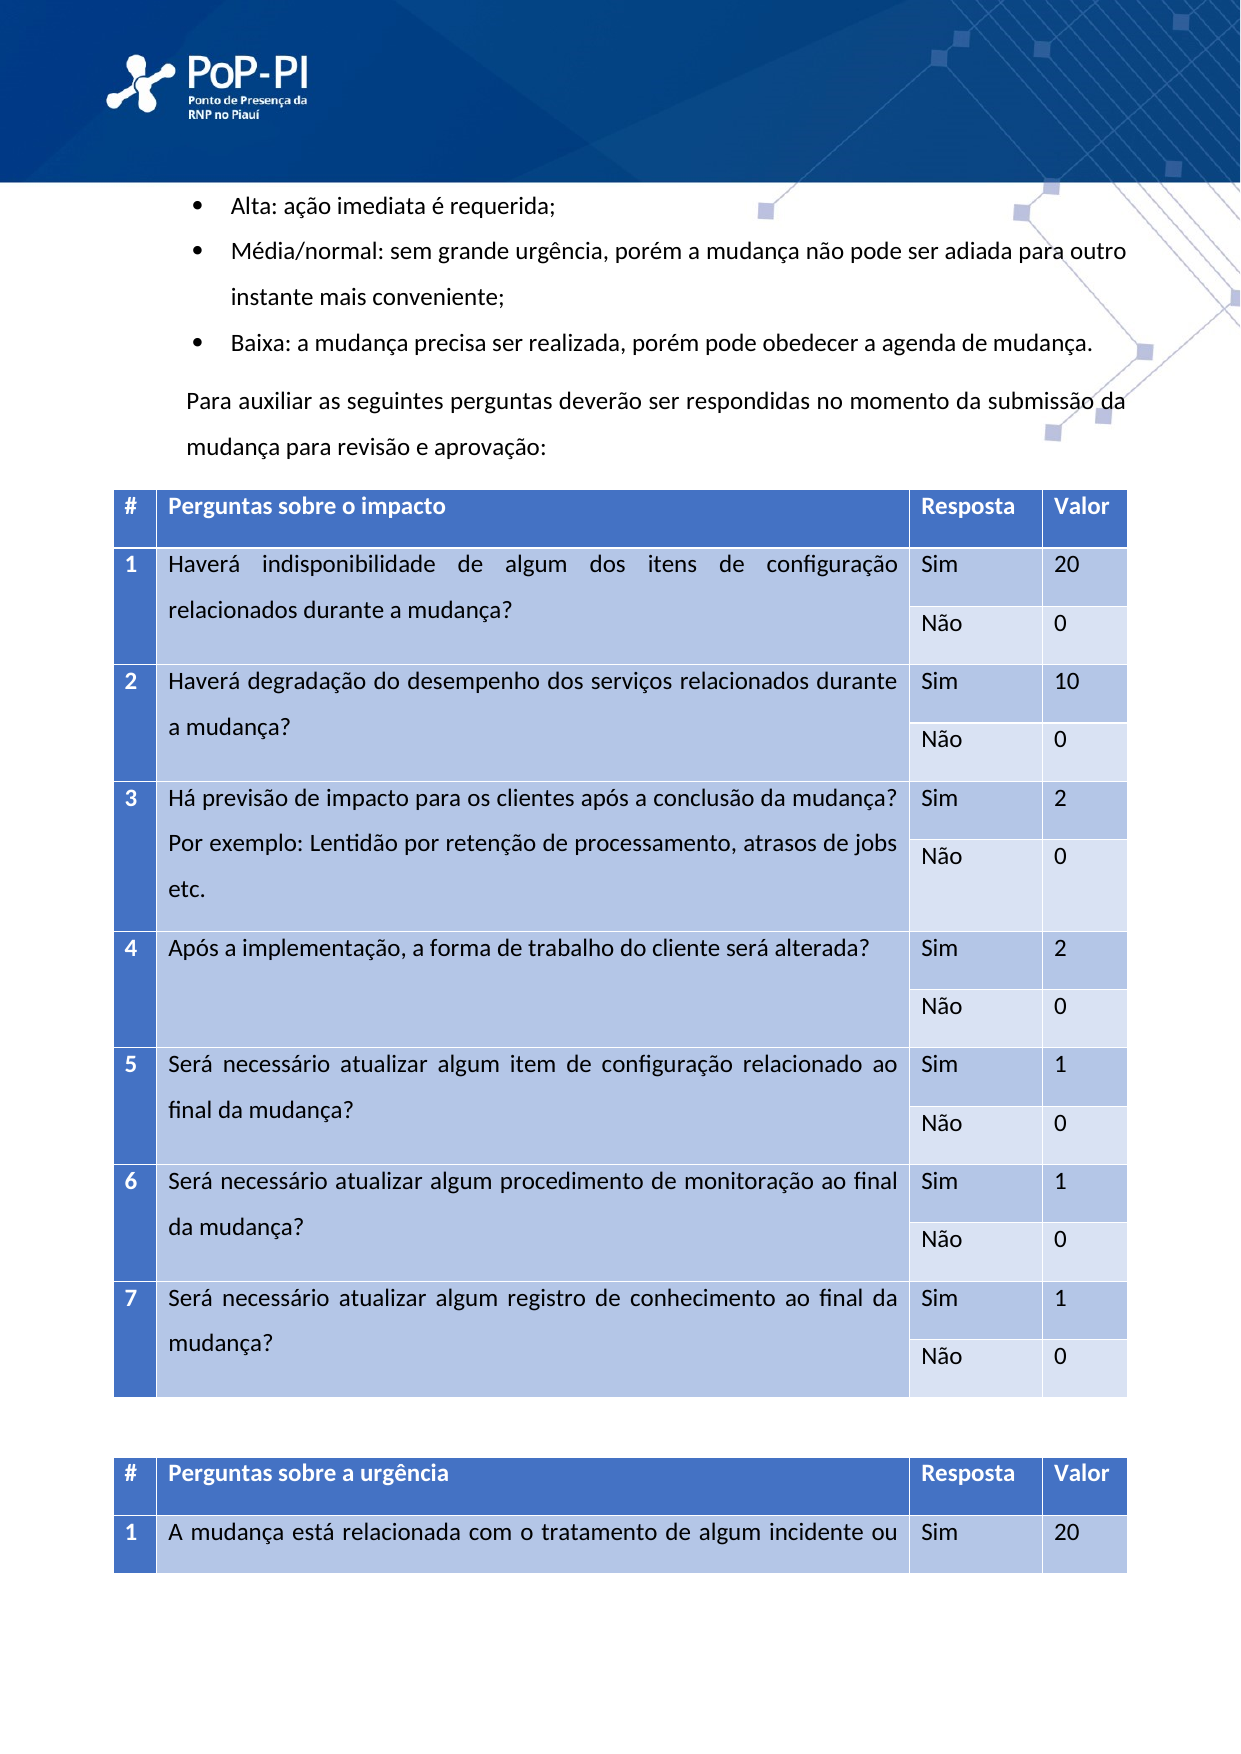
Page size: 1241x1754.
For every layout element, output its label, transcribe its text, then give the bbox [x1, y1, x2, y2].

table_cell 0 [1043, 840, 1127, 931]
table_cell 0 [1043, 1223, 1127, 1281]
table_cell 0 [1043, 724, 1127, 781]
table_header # [114, 1458, 156, 1515]
table_cell Não [910, 607, 1042, 664]
table_cell 1 [1043, 1165, 1127, 1222]
table_cell Não [910, 724, 1042, 781]
table_cell Sim [910, 1165, 1042, 1222]
table_header Resposta [910, 490, 1042, 547]
picture [0, 0, 1241, 1754]
table_cell Será necessário atualizar algum registro de conhecimento ao final da mudança? [157, 1282, 909, 1397]
table_cell Será necessário atualizar algum item de configuração relacionado ao final da mudança? [157, 1048, 909, 1164]
table_cell 10 [1043, 665, 1127, 722]
table_cell Sim [910, 1282, 1042, 1339]
list Alta: ação imediata é requerida; [193, 190, 1128, 220]
table_cell 5 [114, 1048, 156, 1164]
table_cell 0 [1043, 1107, 1127, 1164]
table_cell 1 [114, 549, 156, 664]
table_cell Sim [910, 782, 1042, 839]
table_header Perguntas sobre o impacto [157, 490, 909, 547]
table_header Perguntas sobre a urgência [157, 1458, 909, 1515]
table_cell Haverá indisponibilidade de algum dos itens de configuração relacionados durante a mudança? [157, 549, 909, 664]
table_header Resposta [910, 1458, 1042, 1515]
table_cell Não [910, 840, 1042, 931]
table_header Valor [1043, 1458, 1127, 1515]
list Baixa: a mudança precisa ser realizada, porém pode obedecer a agenda de mudança. [193, 327, 1128, 357]
table_cell 1 [114, 1516, 156, 1573]
table_cell Sim [910, 549, 1042, 606]
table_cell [157, 1516, 909, 1573]
table_cell Não [910, 1107, 1042, 1164]
table_cell 2 [1043, 932, 1127, 989]
table_cell 1 [1043, 1048, 1127, 1106]
table_cell 1 [1043, 1282, 1127, 1339]
table_header # [114, 490, 156, 547]
table_cell Não [910, 1223, 1042, 1281]
table_cell Não [910, 1340, 1042, 1397]
table_cell Há previsão de impacto para os clientes após a conclusão da mudança? Por exemplo: Lentidão por retenção de processamento, atrasos de jobs etc. [157, 782, 909, 931]
table_cell Será necessário atualizar algum procedimento de monitoração ao final da mudança? [157, 1165, 909, 1281]
table_cell 7 [114, 1282, 156, 1397]
table_cell Sim [910, 932, 1042, 989]
table_cell Haverá degradação do desempenho dos serviços relacionados durante a mudança? [157, 665, 909, 781]
text Para auxiliar as seguintes perguntas deverão ser respondidas no momento da submissão da mudança para revisão e aprovação: [186, 385, 1128, 461]
list Média/normal: sem grande urgência, porém a mudança não pode ser adiada para outro instante mais conveniente; [193, 236, 1128, 312]
table_cell Após a implementação, a forma de trabalho do cliente será alterada? [157, 932, 909, 1047]
table_cell 0 [1043, 607, 1127, 664]
table_cell 2 [1043, 782, 1127, 839]
table_cell 2 [114, 665, 156, 781]
table_cell Sim [910, 665, 1042, 722]
table_cell 20 [1043, 549, 1127, 606]
table_cell 4 [114, 932, 156, 1047]
table_cell 6 [114, 1165, 156, 1281]
table_cell 0 [1043, 1340, 1127, 1397]
table_cell 0 [1043, 990, 1127, 1047]
table_cell 20 [1043, 1516, 1127, 1573]
table_cell 3 [114, 782, 156, 931]
table_cell Não [910, 990, 1042, 1047]
table_header Valor [1043, 490, 1127, 547]
table_cell Sim [910, 1516, 1042, 1573]
table_cell Sim [910, 1048, 1042, 1106]
